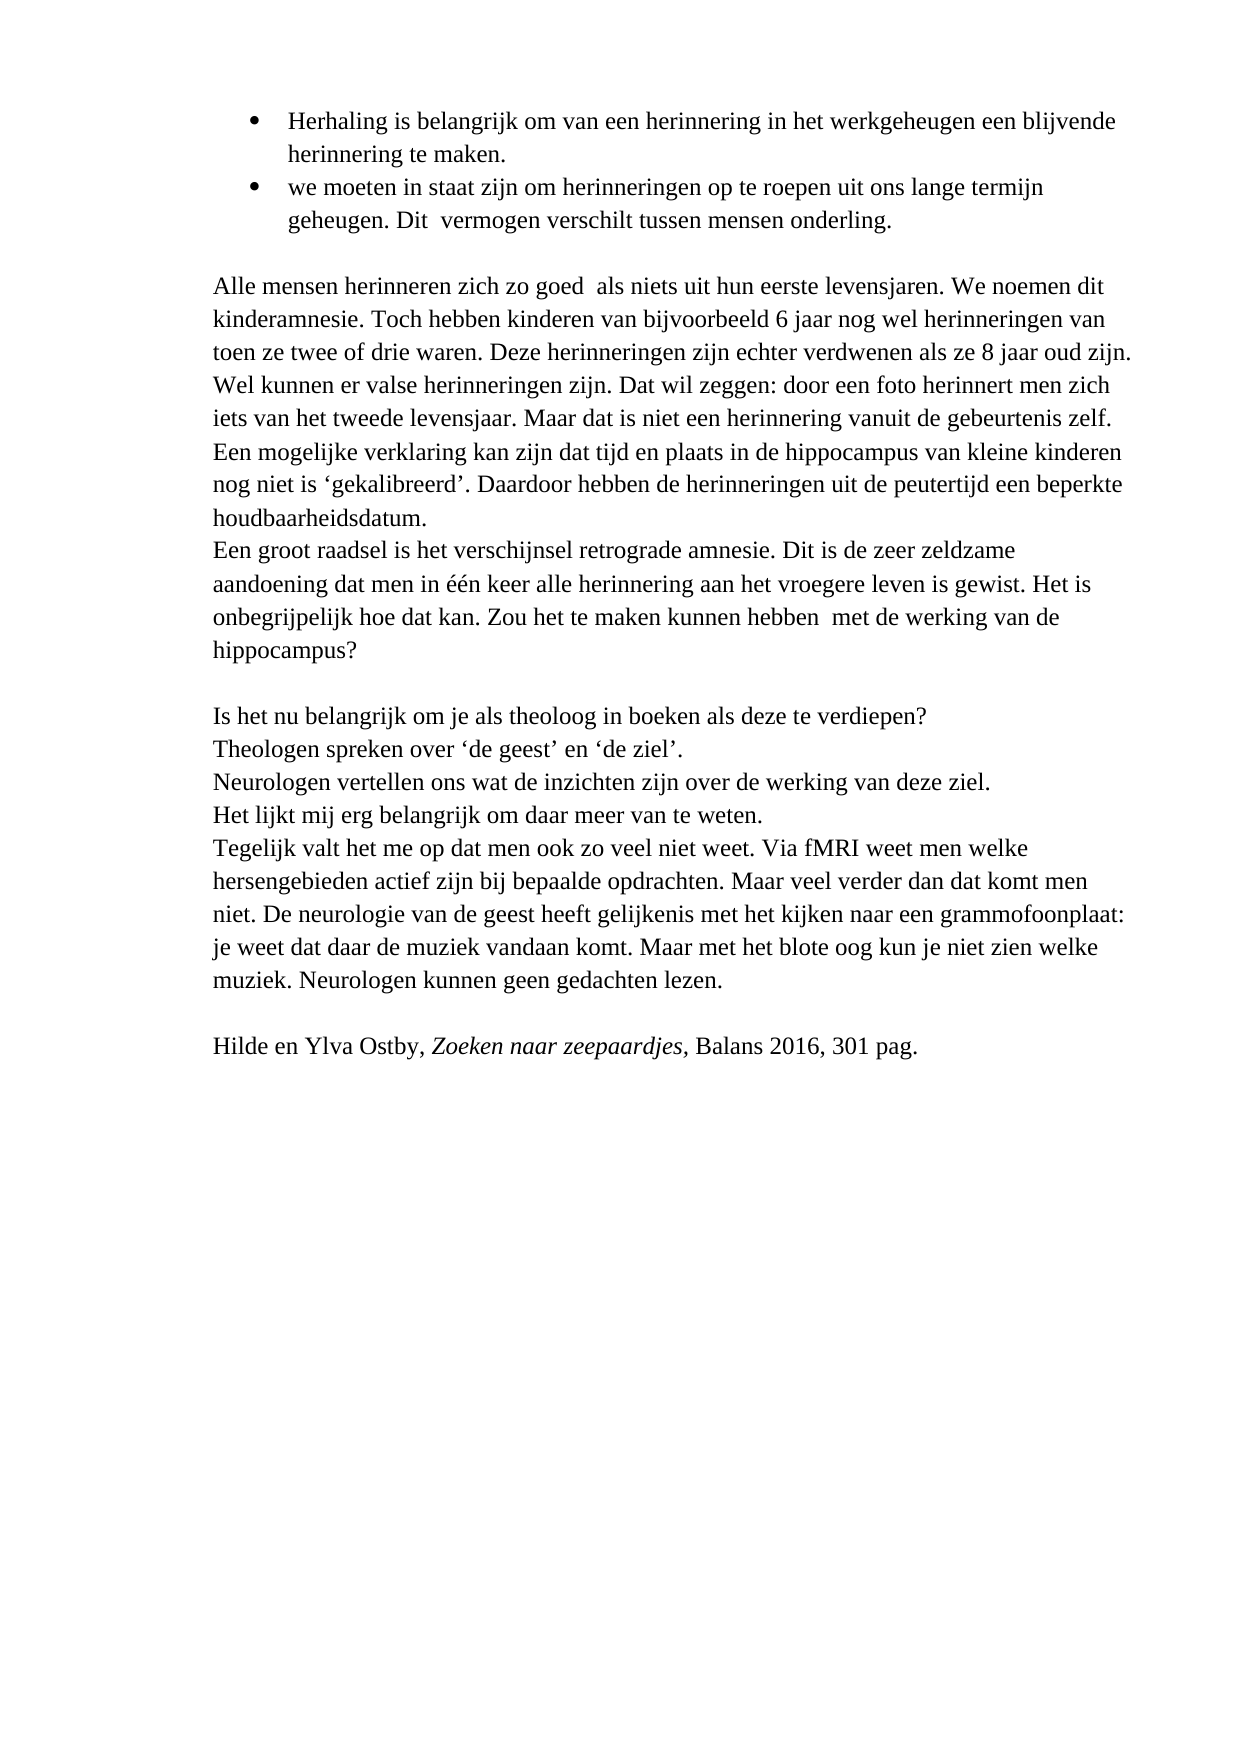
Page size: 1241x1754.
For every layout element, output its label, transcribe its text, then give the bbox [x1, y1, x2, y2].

text Het lijkt mij erg belangrijk om daar meer van te weten. [213, 800, 1134, 828]
text Hilde en Ylva Ostby, Zoeken naar zeepaardjes, Balans 2016, 301 pag. [213, 1031, 1134, 1060]
text Theologen spreken over ‘de geest’ en ‘de ziel’. [213, 734, 1134, 762]
list Herhaling is belangrijk om van een herinnering in het werkgeheugen een blijvende herinnering te maken. [250, 106, 1134, 168]
text Is het nu belangrijk om je als theoloog in boeken als deze te verdiepen? [213, 701, 1134, 729]
text Tegelijk valt het me op dat men ook zo veel niet weet. Via fMRI weet men welke hersengebieden actief zijn bij bepaalde opdrachten. Maar veel verder dan dat komt men niet. De neurologie van de geest heeft gelijkenis met het kijken naar een grammofoonplaat: je weet dat daar de muziek vandaan komt. Maar met het blote oog kun je niet zien welke muziek. Neurologen kunnen geen gedachten lezen. [213, 833, 1134, 994]
text Alle mensen herinneren zich zo goed als niets uit hun eerste levensjaren. We noemen dit kinderamnesie. Toch hebben kinderen van bijvoorbeeld 6 jaar nog wel herinneringen van toen ze twee of drie waren. Deze herinneringen zijn echter verdwenen als ze 8 jaar oud zijn. Wel kunnen er valse herinneringen zijn. Dat wil zeggen: door een foto herinnert men zich iets van het tweede levensjaar. Maar dat is niet een herinnering vanuit de gebeurtenis zelf. [213, 271, 1134, 432]
text Een mogelijke verklaring kan zijn dat tijd en plaats in de hippocampus van kleine kinderen nog niet is ‘gekalibreerd’. Daardoor hebben de herinneringen uit de peutertijd een beperkte houdbaarheidsdatum. [213, 437, 1134, 531]
list we moeten in staat zijn om herinneringen op te roepen uit ons lange termijn geheugen. Dit vermogen verschilt tussen mensen onderling. [250, 172, 1134, 234]
text Een groot raadsel is het verschijnsel retrograde amnesie. Dit is de zeer zeldzame aandoening dat men in één keer alle herinnering aan het vroegere leven is gewist. Het is onbegrijpelijk hoe dat kan. Zou het te maken kunnen hebben met de werking van de hippocampus? [213, 536, 1134, 663]
text Neurologen vertellen ons wat de inzichten zijn over de werking van deze ziel. [213, 767, 1134, 796]
